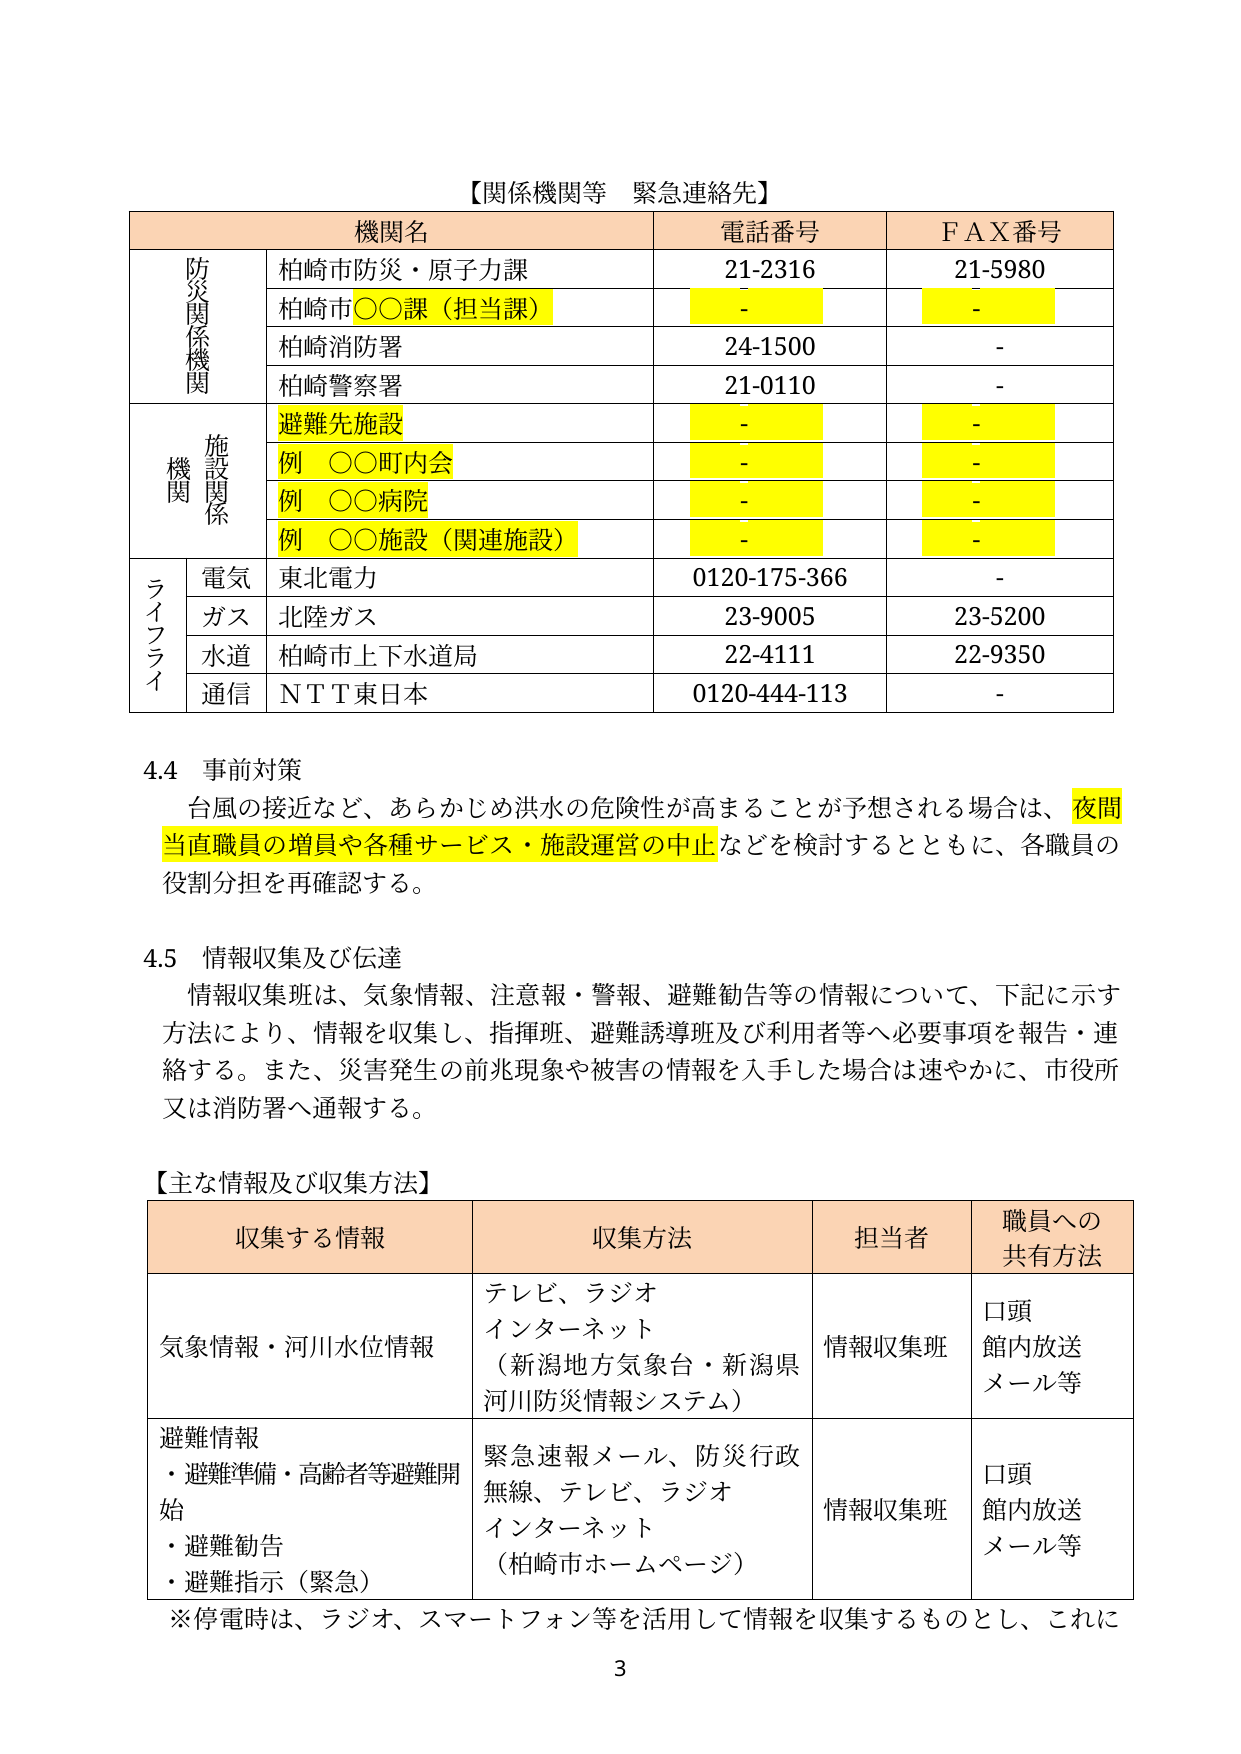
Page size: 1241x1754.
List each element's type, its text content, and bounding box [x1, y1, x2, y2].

table_header 職員への 共有方法 [972, 1201, 1133, 1273]
table_cell 柏崎警察署 [267, 366, 653, 403]
text 情報収集班は、気象情報、注意報・警報、避難勧告等の情報について、下記に示す方法により、情報を収集し、指揮班、避難誘導班及び利用者等へ必要事項を報告・連絡する。また、災害発生の前兆現象や被害の情報を入手した場合は速やかに、市役所又は消防署へ通報する。 [162, 975, 1122, 1125]
table_cell ガス [187, 597, 266, 634]
table_header ＦＡＸ番号 [887, 212, 1113, 249]
table_cell - [654, 481, 886, 519]
text 【関係機関等 緊急連絡先】 [118, 173, 1122, 211]
table_cell - [654, 289, 886, 326]
table_cell 0120-175-366 [654, 559, 886, 596]
table_cell - [887, 520, 1113, 557]
table_cell 例 ○○町内会 [267, 443, 653, 480]
table_cell - [887, 289, 1113, 326]
table_cell 施設関係 機関 [130, 404, 266, 557]
table_cell 柏崎消防署 [267, 327, 653, 365]
table_cell - [887, 443, 1113, 480]
table_cell 22-4111 [654, 636, 886, 673]
table_cell 23-5200 [887, 597, 1113, 634]
table_cell 情報収集班 [813, 1419, 971, 1598]
table_cell - [887, 327, 1113, 365]
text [118, 1599, 1122, 1636]
table_cell 21-2316 [654, 250, 886, 288]
table_cell - [887, 674, 1113, 712]
table_cell - [887, 366, 1113, 403]
table_cell 口頭 館内放送 メール等 [972, 1419, 1133, 1598]
table_cell 通信 [187, 674, 266, 712]
table_cell テレビ、ラジオ インターネット （新潟地方気象台・新潟県河川防災情報システム） [473, 1274, 812, 1418]
table_cell 24-1500 [654, 327, 886, 365]
table_cell ライフライン [130, 559, 186, 712]
table_cell - [887, 481, 1113, 519]
table_cell 例 ○○施設（関連施設） [267, 520, 653, 557]
table_header 収集方法 [473, 1201, 812, 1273]
table_header 担当者 [813, 1201, 971, 1273]
table_cell 柏崎市上下水道局 [267, 636, 653, 673]
table_cell 北陸ガス [267, 597, 653, 634]
table_cell 避難情報 ・避難準備・高齢者等避難開始 ・避難勧告 ・避難指示（緊急） [148, 1419, 472, 1598]
table_cell 気象情報・河川水位情報 [148, 1274, 472, 1418]
table_cell 避難先施設 [267, 404, 653, 442]
table_cell - [654, 404, 886, 442]
table_cell 口頭 館内放送 メール等 [972, 1274, 1133, 1418]
table_cell - [887, 404, 1113, 442]
table_cell 水道 [187, 636, 266, 673]
table_cell ＮＴＴ東日本 [267, 674, 653, 712]
table_cell 例 ○○病院 [267, 481, 653, 519]
table_cell 電気 [187, 559, 266, 596]
table_header 電話番号 [654, 212, 886, 249]
table_cell 23-9005 [654, 597, 886, 634]
table_cell 柏崎市防災・原子力課 [267, 250, 653, 288]
text 4.4 事前対策 [118, 750, 1122, 788]
table_header 機関名 [130, 212, 653, 249]
table_cell 21-0110 [654, 366, 886, 403]
table_cell 22-9350 [887, 636, 1113, 673]
table_cell - [887, 559, 1113, 596]
text 【主な情報及び収集方法】 [118, 1163, 1122, 1200]
table_header 収集する情報 [148, 1201, 472, 1273]
table_cell 21-5980 [887, 250, 1113, 288]
table_cell 緊急速報メール、防災行政無線、テレビ、ラジオ インターネット （柏崎市ホームページ） [473, 1419, 812, 1598]
table_cell - [654, 520, 886, 557]
table_cell 柏崎市○○課（担当課） [267, 289, 653, 326]
text 4.5 情報収集及び伝達 [118, 938, 1122, 975]
table_cell 情報収集班 [813, 1274, 971, 1418]
table_cell 東北電力 [267, 559, 653, 596]
table_cell 防災関係機関 [130, 250, 266, 403]
table_cell - [654, 443, 886, 480]
text 台風の接近など、あらかじめ洪水の危険性が高まることが予想される場合は、夜間当直職員の増員や各種サービス・施設運営の中止などを検討するとともに、各職員の役割分担を再確認する。 [162, 788, 1122, 900]
table_cell 0120-444-113 [654, 674, 886, 712]
